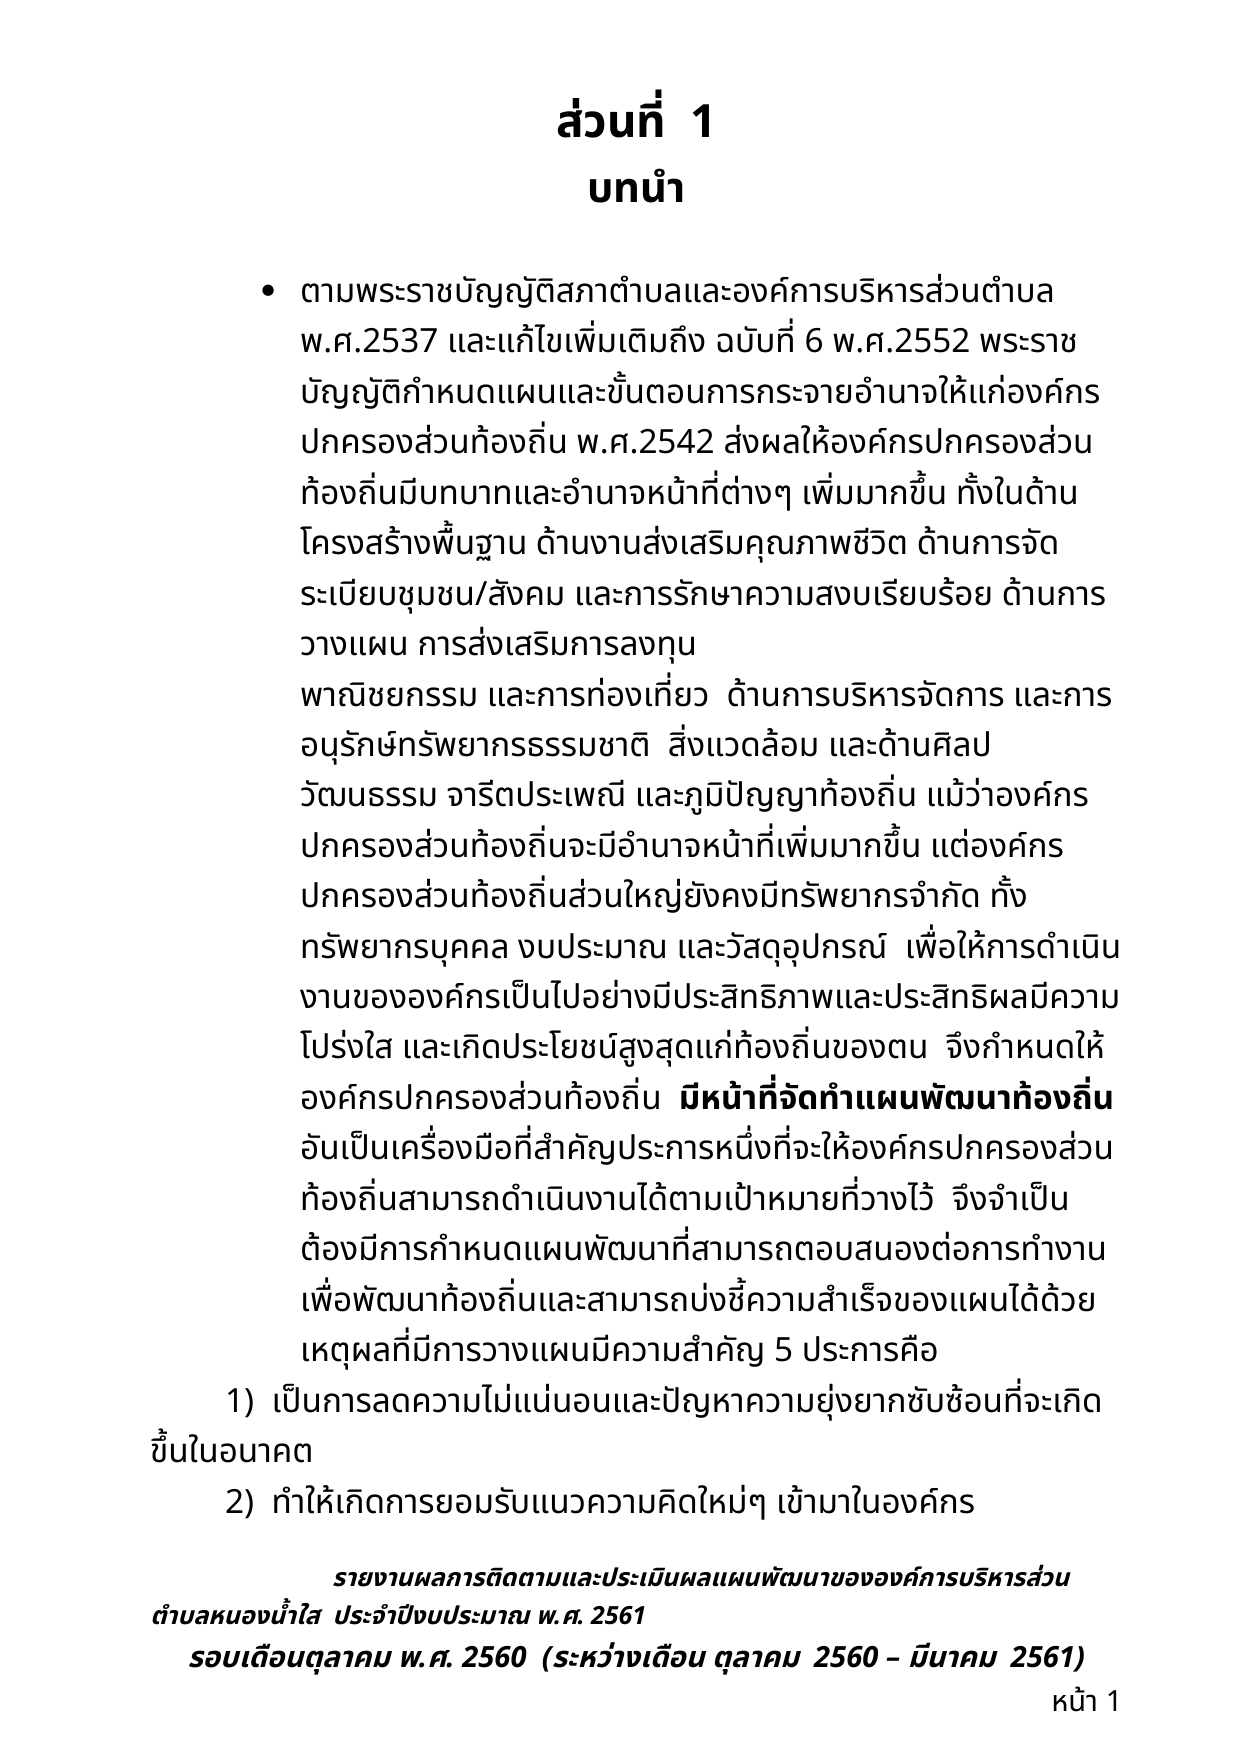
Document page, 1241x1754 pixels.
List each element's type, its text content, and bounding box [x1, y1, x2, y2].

text พาณิชยกรรม และการท่องเที่ยว ด้านการบริหารจัดการ และการอนุรักษ์ทรัพยากรธรรมชาติ สิ่งแวดล้อม และด้านศิลปวัฒนธรรม จารีตประเพณี และภูมิปัญญาท้องถิ่น แม้ว่าองค์กรปกครองส่วนท้องถิ่นจะมีอำนาจหน้าที่เพิ่มมากขึ้น แต่องค์กรปกครองส่วนท้องถิ่นส่วนใหญ่ยังคงมีทรัพยากรจำกัด ทั้งทรัพยากรบุคคล งบประมาณ และวัสดุอุปกรณ์ เพื่อให้การดำเนินงานขององค์กรเป็นไปอย่างมีประสิทธิภาพและประสิทธิผลมีความโปร่งใส และเกิดประโยชน์สูงสุดแก่ท้องถิ่นของตน จึงกำหนดให้องค์กรปกครองส่วนท้องถิ่น มีหน้าที่จัดทำแผนพัฒนาท้องถิ่น อันเป็นเครื่องมือที่สำคัญประการหนึ่งที่จะให้องค์กรปกครองส่วนท้องถิ่นสามารถดำเนินงานได้ตามเป้าหมายที่วางไว้ จึงจำเป็นต้องมีการกำหนดแผนพัฒนาที่สามารถตอบสนองต่อการทำงานเพื่อพัฒนาท้องถิ่นและสามารถบ่งชี้ความสำเร็จของแผนได้ด้วยเหตุผลที่มีการวางแผนมีความสำคัญ 5 ประการคือ [300, 671, 1122, 1377]
text 1) เป็นการลดความไม่แน่นอนและปัญหาความยุ่งยากซับซ้อนที่จะเกิดขึ้นในอนาคต [150, 1377, 1122, 1478]
text ส่วนที่ 1 [150, 89, 1122, 158]
list ตามพระราชบัญญัติสภาตำบลและองค์การบริหารส่วนตำบล พ.ศ.2537 และแก้ไขเพิ่มเติมถึง ฉบับที่ 6 พ.ศ.2552 พระราชบัญญัติกำหนดแผนและขั้นตอนการกระจายอำนาจให้แก่องค์กรปกครองส่วนท้องถิ่น พ.ศ.2542 ส่งผลให้องค์กรปกครองส่วนท้องถิ่นมีบทบาทและอำนาจหน้าที่ต่างๆ เพิ่มมากขึ้น ทั้งในด้านโครงสร้างพื้นฐาน ด้านงานส่งเสริมคุณภาพชีวิต ด้านการจัดระเบียบชุมชน/สังคม และการรักษาความสงบเรียบร้อย ด้านการวางแผน การส่งเสริมการลงทุน [262, 267, 1122, 671]
text บทนำ [150, 158, 1122, 221]
text 2) ทำให้เกิดการยอมรับแนวความคิดใหม่ๆ เข้ามาในองค์กร [150, 1478, 1122, 1528]
